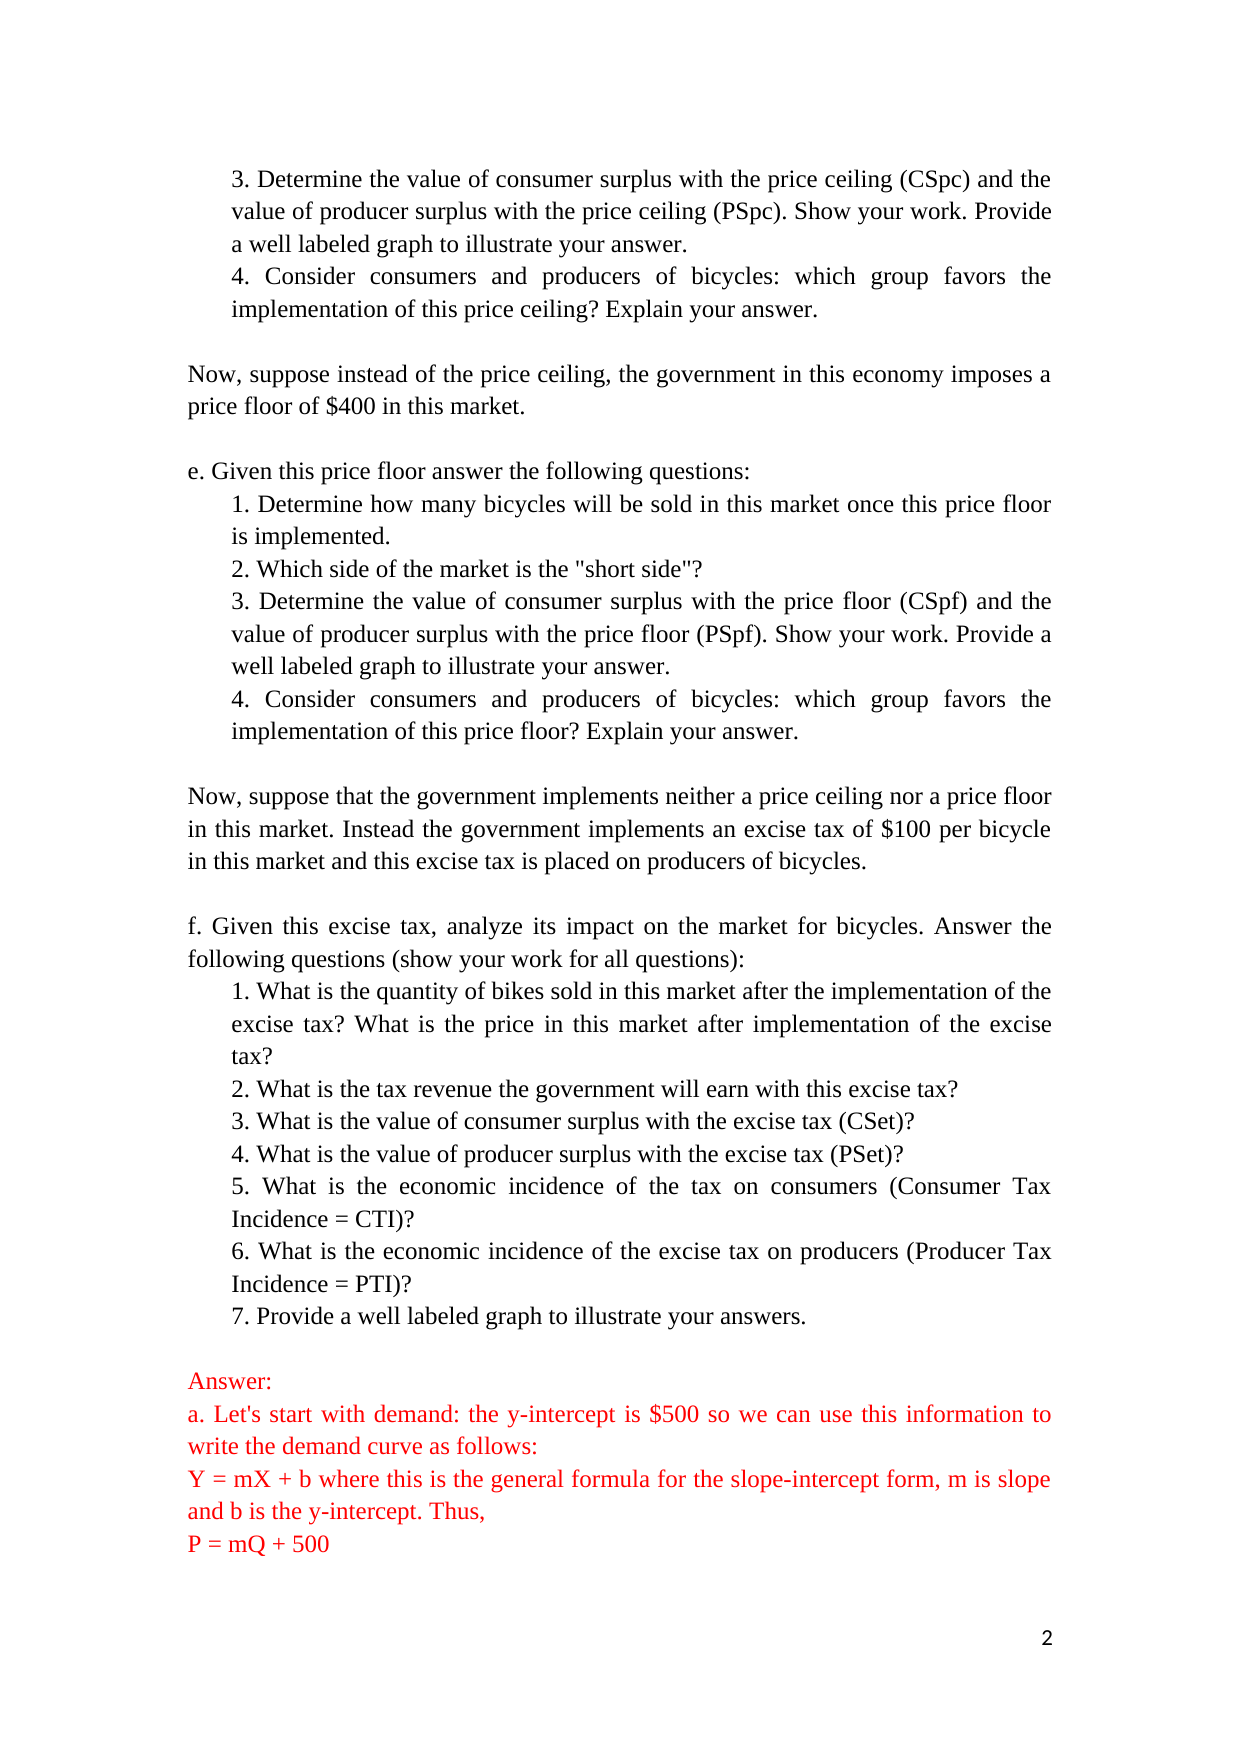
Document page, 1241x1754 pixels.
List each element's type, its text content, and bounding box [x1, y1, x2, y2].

text 1. What is the quantity of bikes sold in this market after the implementation of the excise tax? What is the price in this market after implementation of the excise tax? [231, 974, 1053, 1072]
text 4. Consider consumers and producers of bicycles: which group favors the implementation of this price ceiling? Explain your answer. [231, 259, 1053, 324]
text 6. What is the economic incidence of the excise tax on producers (Producer Tax Incidence = PTI)? [231, 1234, 1053, 1299]
text 1. Determine how many bicycles will be sold in this market once this price floor is implemented. [231, 487, 1053, 552]
text 2. What is the tax revenue the government will earn with this excise tax? [231, 1072, 1053, 1104]
text 5. What is the economic incidence of the tax on consumers (Consumer Tax Incidence = CTI)? [231, 1169, 1053, 1234]
text 4. What is the value of producer surplus with the excise tax (PSet)? [231, 1137, 1053, 1169]
text 3. Determine the value of consumer surplus with the price ceiling (CSpc) and the value of producer surplus with the price ceiling (PSpc). Show your work. Provide a well labeled graph to illustrate your answer. [231, 162, 1053, 259]
text a. Let's start with demand: the y-intercept is $500 so we can use this information to write the demand curve as follows: [187, 1397, 1053, 1462]
text 7. Provide a well labeled graph to illustrate your answers. [231, 1299, 1053, 1332]
text Answer: [187, 1364, 1053, 1397]
text 4. Consider consumers and producers of bicycles: which group favors the implementation of this price floor? Explain your answer. [231, 682, 1053, 747]
text Now, suppose that the government implements neither a price ceiling nor a price floor in this market. Instead the government implements an excise tax of $100 per bicycle in this market and this excise tax is placed on producers of bicycles. [187, 779, 1053, 877]
text 3. What is the value of consumer surplus with the excise tax (CSet)? [231, 1104, 1053, 1137]
text f. Given this excise tax, analyze its impact on the market for bicycles. Answer the following questions (show your work for all questions): [187, 909, 1053, 974]
text Y = mX + b where this is the general formula for the slope-intercept form, m is slope and b is the y-intercept. Thus, [187, 1462, 1053, 1527]
text 2. Which side of the market is the "short side"? [231, 552, 1053, 584]
text 3. Determine the value of consumer surplus with the price floor (CSpf) and the value of producer surplus with the price floor (PSpf). Show your work. Provide a well labeled graph to illustrate your answer. [231, 584, 1053, 682]
text e. Given this price floor answer the following questions: [187, 454, 1053, 487]
text Now, suppose instead of the price ceiling, the government in this economy imposes a price floor of $400 in this market. [187, 357, 1053, 422]
text P = mQ + 500 [187, 1527, 1053, 1559]
